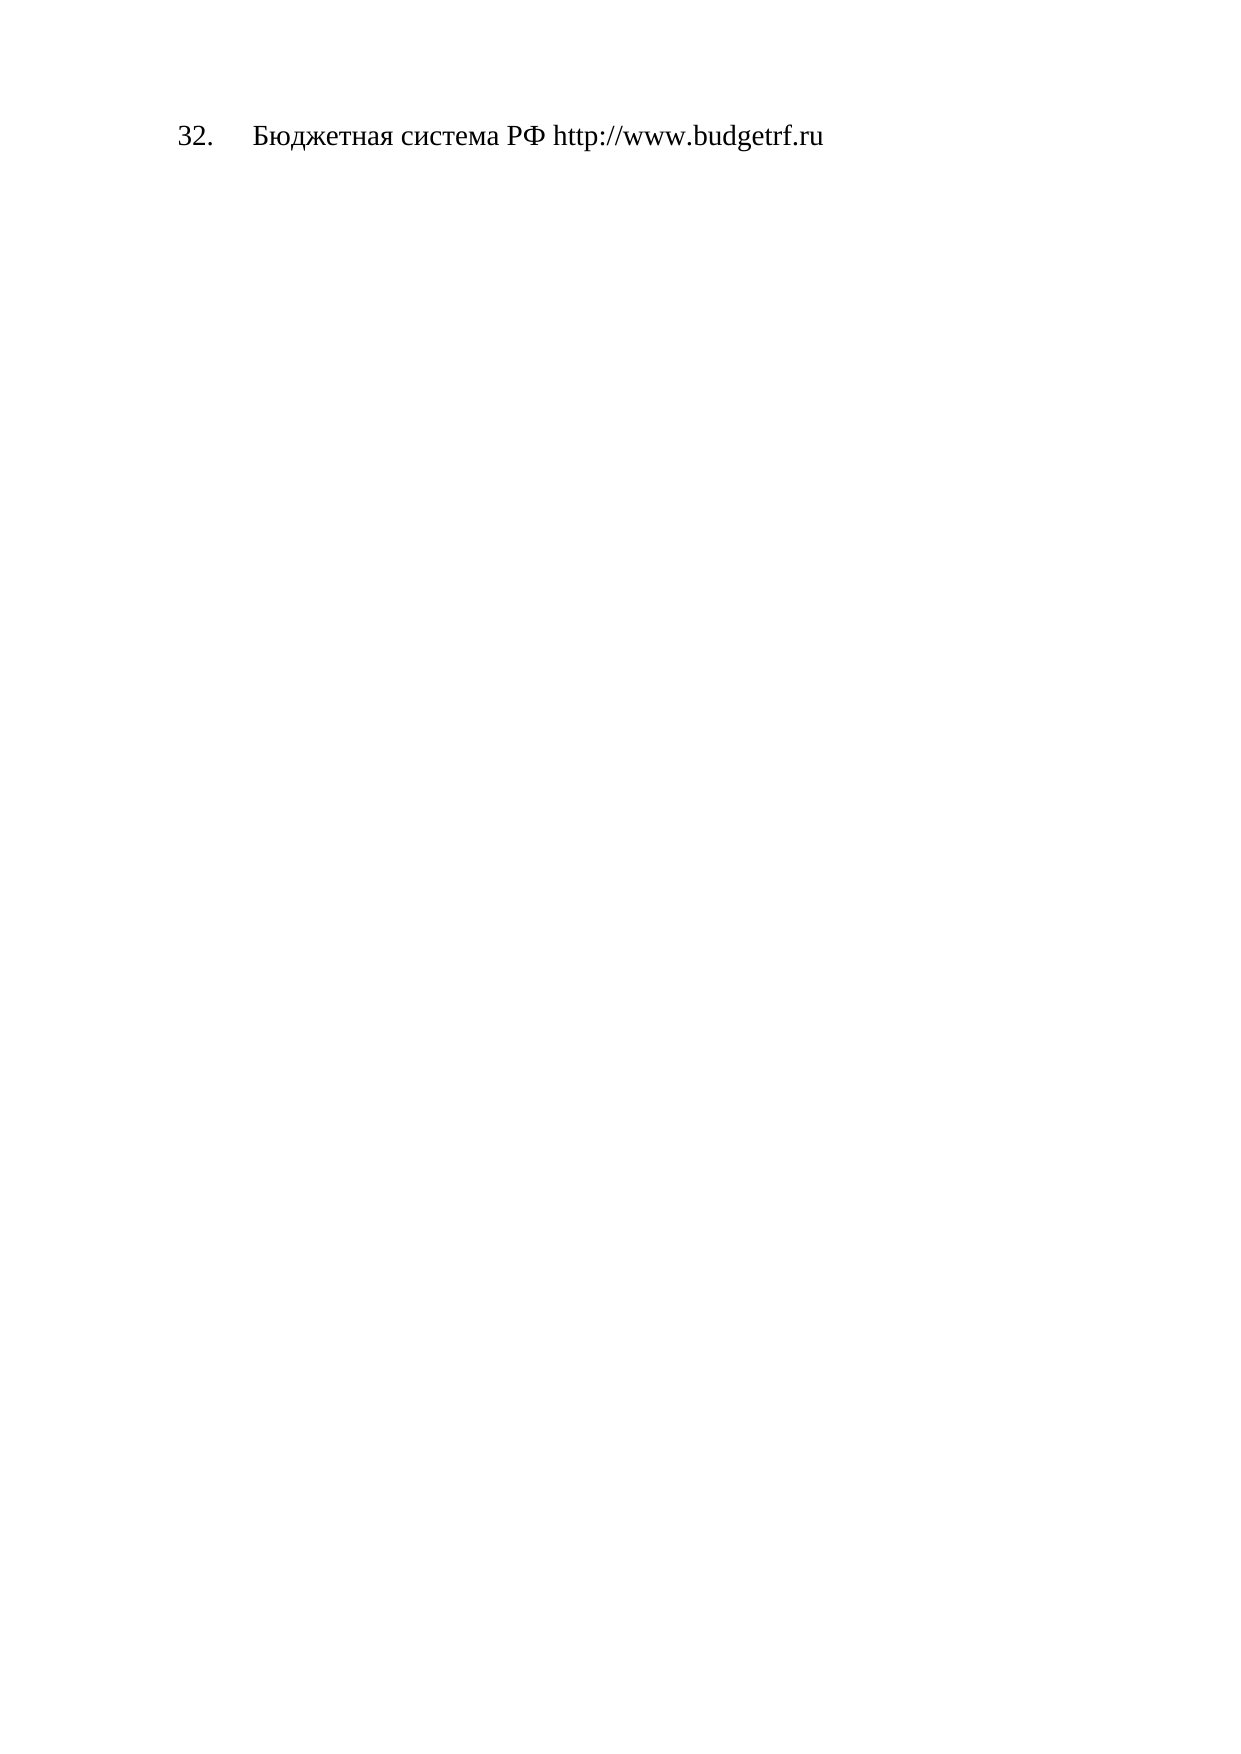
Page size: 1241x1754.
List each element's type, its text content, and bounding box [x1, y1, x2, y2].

list Бюджетная система РФ http://www.budgetrf.ru [177, 118, 1152, 152]
